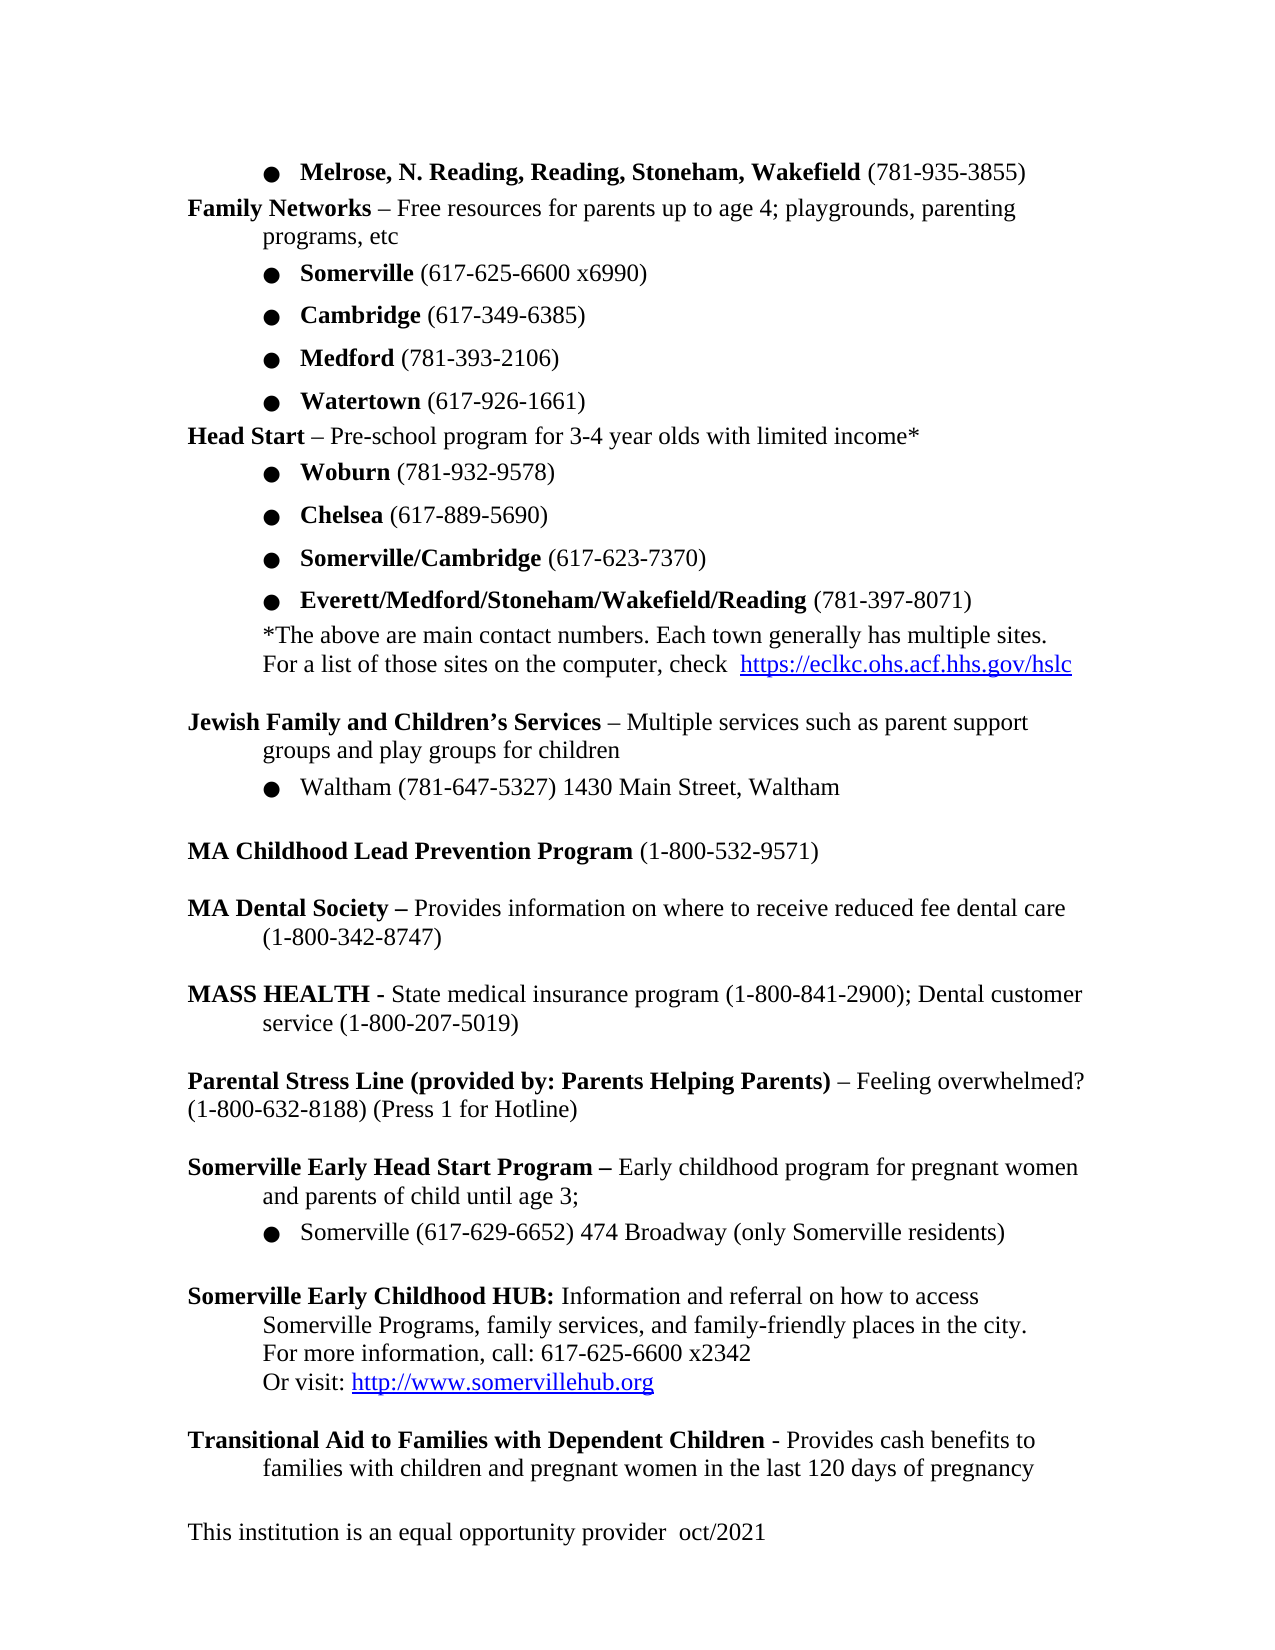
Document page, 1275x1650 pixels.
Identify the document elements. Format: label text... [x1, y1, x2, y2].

text (1-800-342-8747) [187, 922, 1087, 951]
text Transitional Aid to Families with Dependent Children - Provides cash benefits to [187, 1425, 1087, 1453]
list Woburn (781-932-9578) [262, 450, 1087, 492]
text Parental Stress Line (provided by: Parents Helping Parents) – Feeling overwhelmed? (1-800-632-8188) (Press 1 for Hotline) [187, 1066, 1087, 1123]
text MA Dental Society – Provides information on where to receive reduced fee dental care [187, 893, 1087, 922]
text MA Childhood Lead Prevention Program (1-800-532-9571) [187, 836, 1087, 864]
text *The above are main contact numbers. Each town generally has multiple sites. [187, 621, 1087, 649]
text families with children and pregnant women in the last 120 days of pregnancy [187, 1453, 1087, 1482]
list Everett/Medford/Stoneham/Wakefield/Reading (781-397-8071) [262, 578, 1087, 621]
text programs, etc [187, 221, 1087, 250]
text MASS HEALTH - State medical insurance program (1-800-841-2900); Dental customer [187, 979, 1087, 1008]
list Medford (781-393-2106) [262, 336, 1087, 378]
list Chelsea (617-889-5690) [262, 492, 1087, 535]
text Or visit: http://www.somervillehub.org [187, 1367, 1087, 1396]
text Somerville Early Head Start Program – Early childhood program for pregnant women [187, 1152, 1087, 1181]
text Family Networks – Free resources for parents up to age 4; playgrounds, parenting [187, 193, 1087, 221]
list Somerville/Cambridge (617-623-7370) [262, 535, 1087, 578]
text Jewish Family and Children’s Services – Multiple services such as parent support [187, 707, 1087, 736]
list Cambridge (617-349-6385) [262, 293, 1087, 336]
text service (1-800-207-5019) [187, 1008, 1087, 1037]
list Melrose, N. Reading, Reading, Stoneham, Wakefield (781-935-3855) [262, 150, 1087, 193]
text For more information, call: 617-625-6600 x2342 [187, 1338, 1087, 1367]
text Somerville Early Childhood HUB: Information and referral on how to access [187, 1281, 1087, 1310]
list Somerville (617-625-6600 x6990) [262, 250, 1087, 293]
text and parents of child until age 3; [187, 1181, 1087, 1209]
text Head Start – Pre-school program for 3-4 year olds with limited income* [187, 421, 1087, 450]
list Waltham (781-647-5327) 1430 Main Street, Waltham [262, 764, 1087, 807]
list Watertown (617-926-1661) [262, 378, 1087, 421]
text groups and play groups for children [187, 736, 1087, 764]
text For a list of those sites on the computer, check https://eclkc.ohs.acf.hhs.gov/hslc [187, 649, 1087, 678]
list Somerville (617-629-6652) 474 Broadway (only Somerville residents) [262, 1209, 1087, 1252]
text Somerville Programs, family services, and family-friendly places in the city. [187, 1310, 1087, 1338]
